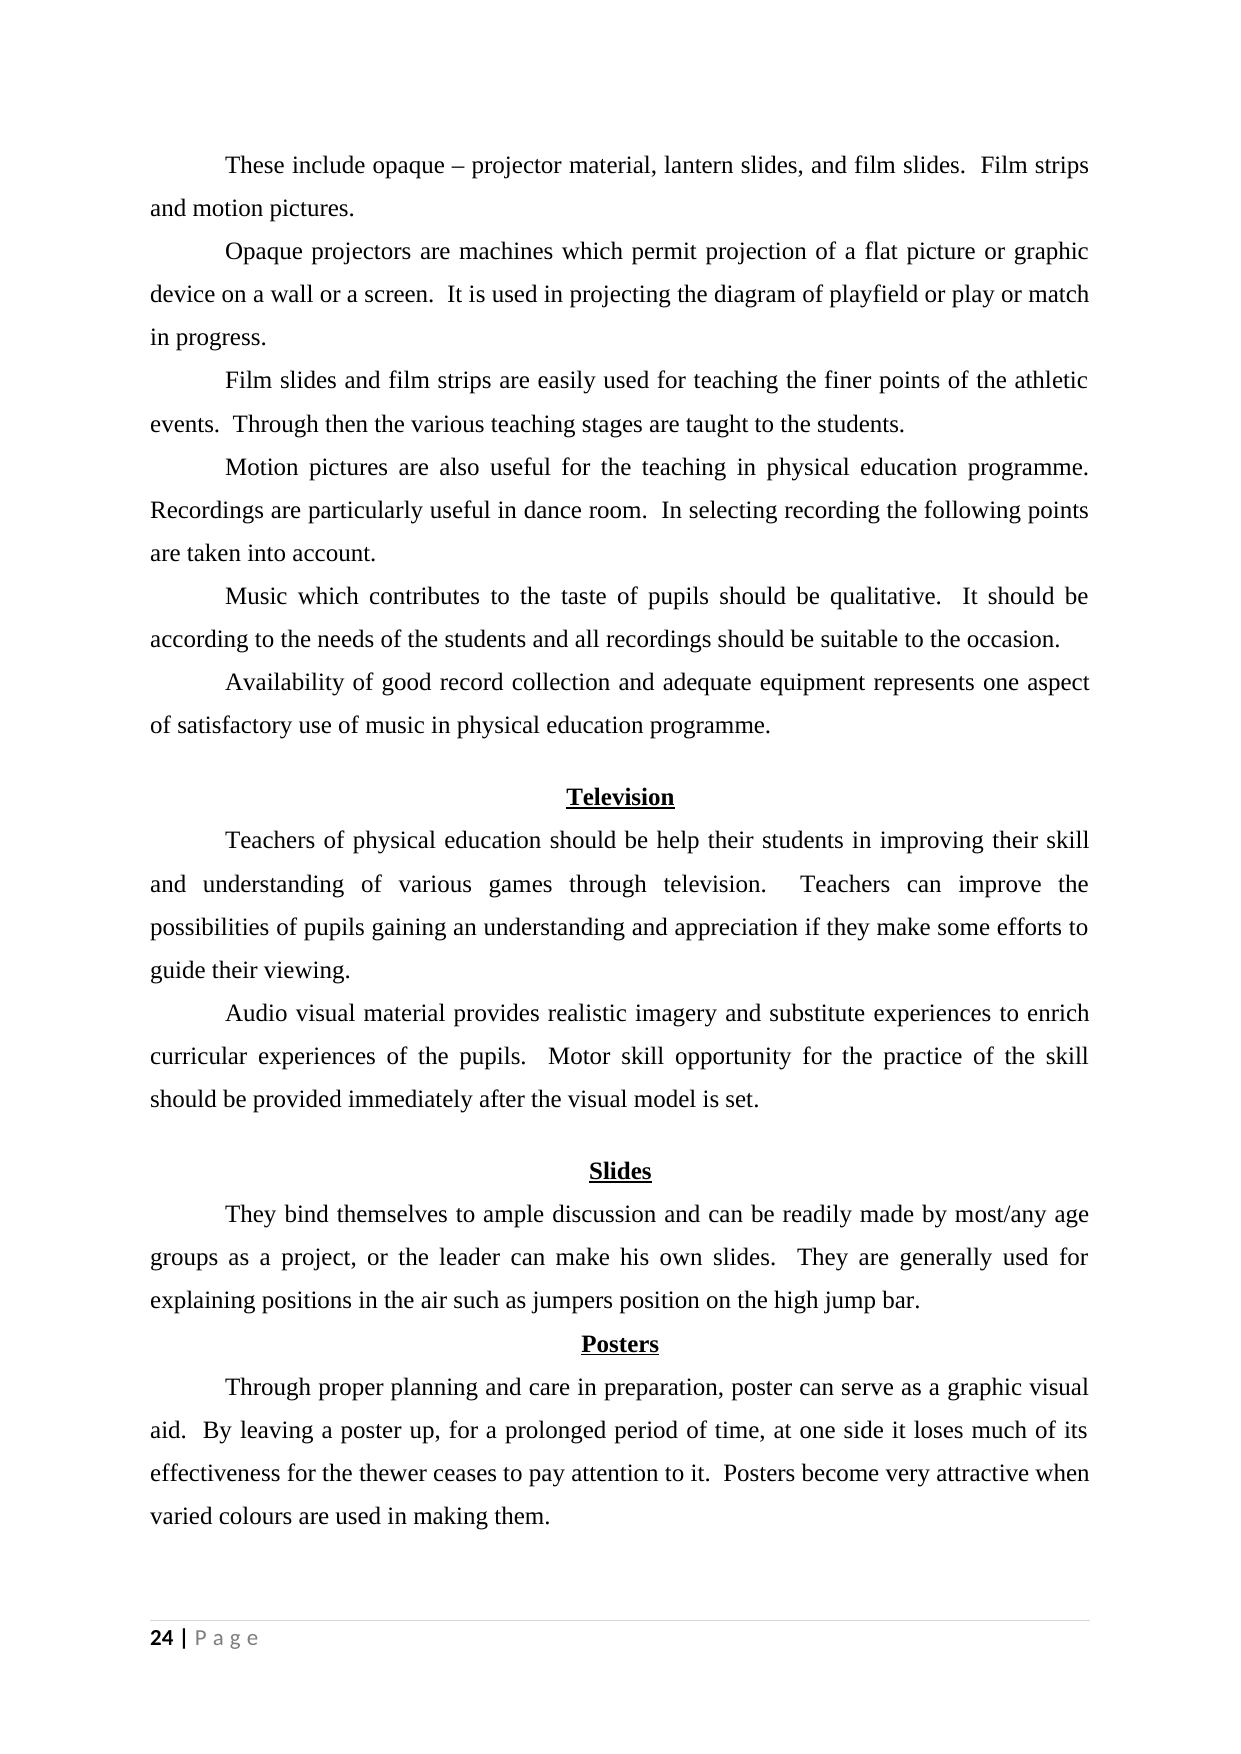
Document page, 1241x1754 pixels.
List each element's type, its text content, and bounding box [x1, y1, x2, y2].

text Audio visual material provides realistic imagery and substitute experiences to enrich curricular experiences of the pupils. Motor skill opportunity for the practice of the skill should be provided immediately after the visual model is set. [150, 998, 1090, 1113]
text Television [150, 782, 1090, 811]
text Film slides and film strips are easily used for teaching the finer points of the athletic events. Through then the various teaching stages are taught to the students. [150, 366, 1090, 437]
text They bind themselves to ample discussion and can be readily made by most/any age groups as a project, or the leader can make his own slides. They are generally used for explaining positions in the air such as jumpers position on the high jump bar. [150, 1199, 1090, 1314]
text Through proper planning and care in preparation, poster can serve as a graphic visual aid. By leaving a poster up, for a prolonged period of time, at one side it loses much of its effectiveness for the thewer ceases to pay attention to it. Posters become very attractive when varied colours are used in making them. [150, 1372, 1090, 1530]
text Availability of good record collection and adequate equipment represents one aspect of satisfactory use of music in physical education programme. [150, 667, 1090, 739]
text Motion pictures are also useful for the teaching in physical education programme. Recordings are particularly useful in dance room. In selecting recording the following points are taken into account. [150, 452, 1090, 567]
text Opaque projectors are machines which permit projection of a flat picture or graphic device on a wall or a screen. It is used in projecting the diagram of playfield or play or match in progress. [150, 236, 1090, 351]
text These include opaque – projector material, lantern slides, and film slides. Film strips and motion pictures. [150, 150, 1090, 222]
text Posters [150, 1329, 1090, 1357]
text Teachers of physical education should be help their students in improving their skill and understanding of various games through television. Teachers can improve the possibilities of pupils gaining an understanding and appreciation if they make some efforts to guide their viewing. [150, 826, 1090, 984]
text Slides [150, 1156, 1090, 1185]
text Music which contributes to the taste of pupils should be qualitative. It should be according to the needs of the students and all recordings should be suitable to the occasion. [150, 581, 1090, 653]
